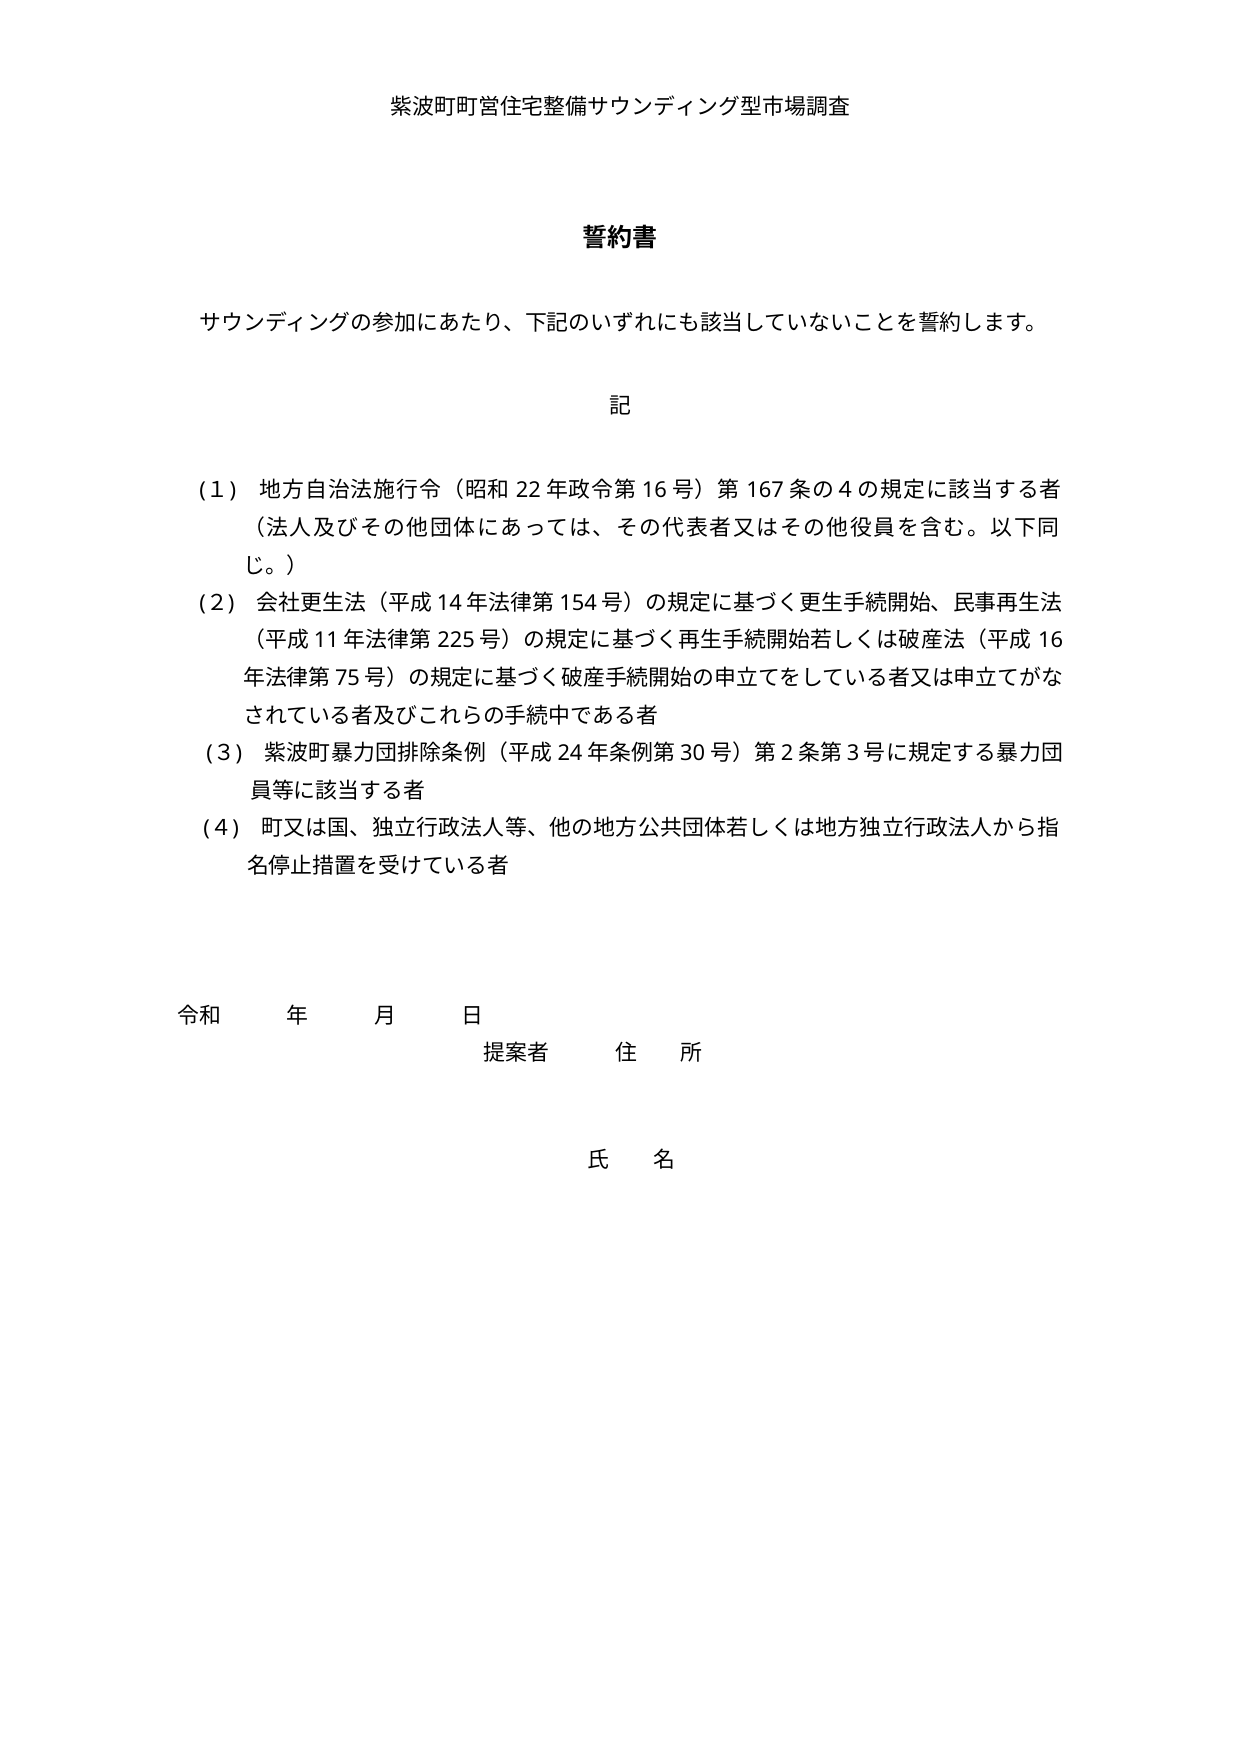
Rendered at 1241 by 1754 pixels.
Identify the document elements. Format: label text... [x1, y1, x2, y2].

text 令和 年 月 日 [177, 995, 1063, 1032]
subtitle 記 [177, 386, 1063, 423]
text サウンディングの参加にあたり、下記のいずれにも該当していないことを誓約します。 [177, 302, 1063, 339]
text (２) 会社更生法（平成14年法律第 154号）の規定に基づく更生手続開始、民事再生法（平成11年法律第 225号）の規定に基づく再生手続開始若しくは破産法（平成16年法律第75号）の規定に基づく破産手続開始の申立てをしている者又は申立てがなされている者及びこれらの手続中である者 [199, 582, 1063, 732]
text (１) 地方自治法施行令（昭和22年政令第16号）第 167条の４の規定に該当する者（法人及びその他団体にあっては、その代表者又はその他役員を含む。以下同じ。） [199, 470, 1063, 582]
text 氏 名 [177, 1139, 1063, 1176]
text 提案者 住 所 [177, 1032, 1063, 1070]
text 誓約書 [177, 217, 1063, 254]
text (４) 町又は国、独立行政法人等、他の地方公共団体若しくは地方独立行政法人から指名停止措置を受けている者 [203, 807, 1063, 882]
text (３) 紫波町暴力団排除条例（平成24年条例第30号）第2条第3号に規定する暴力団員等に該当する者 [206, 732, 1063, 807]
